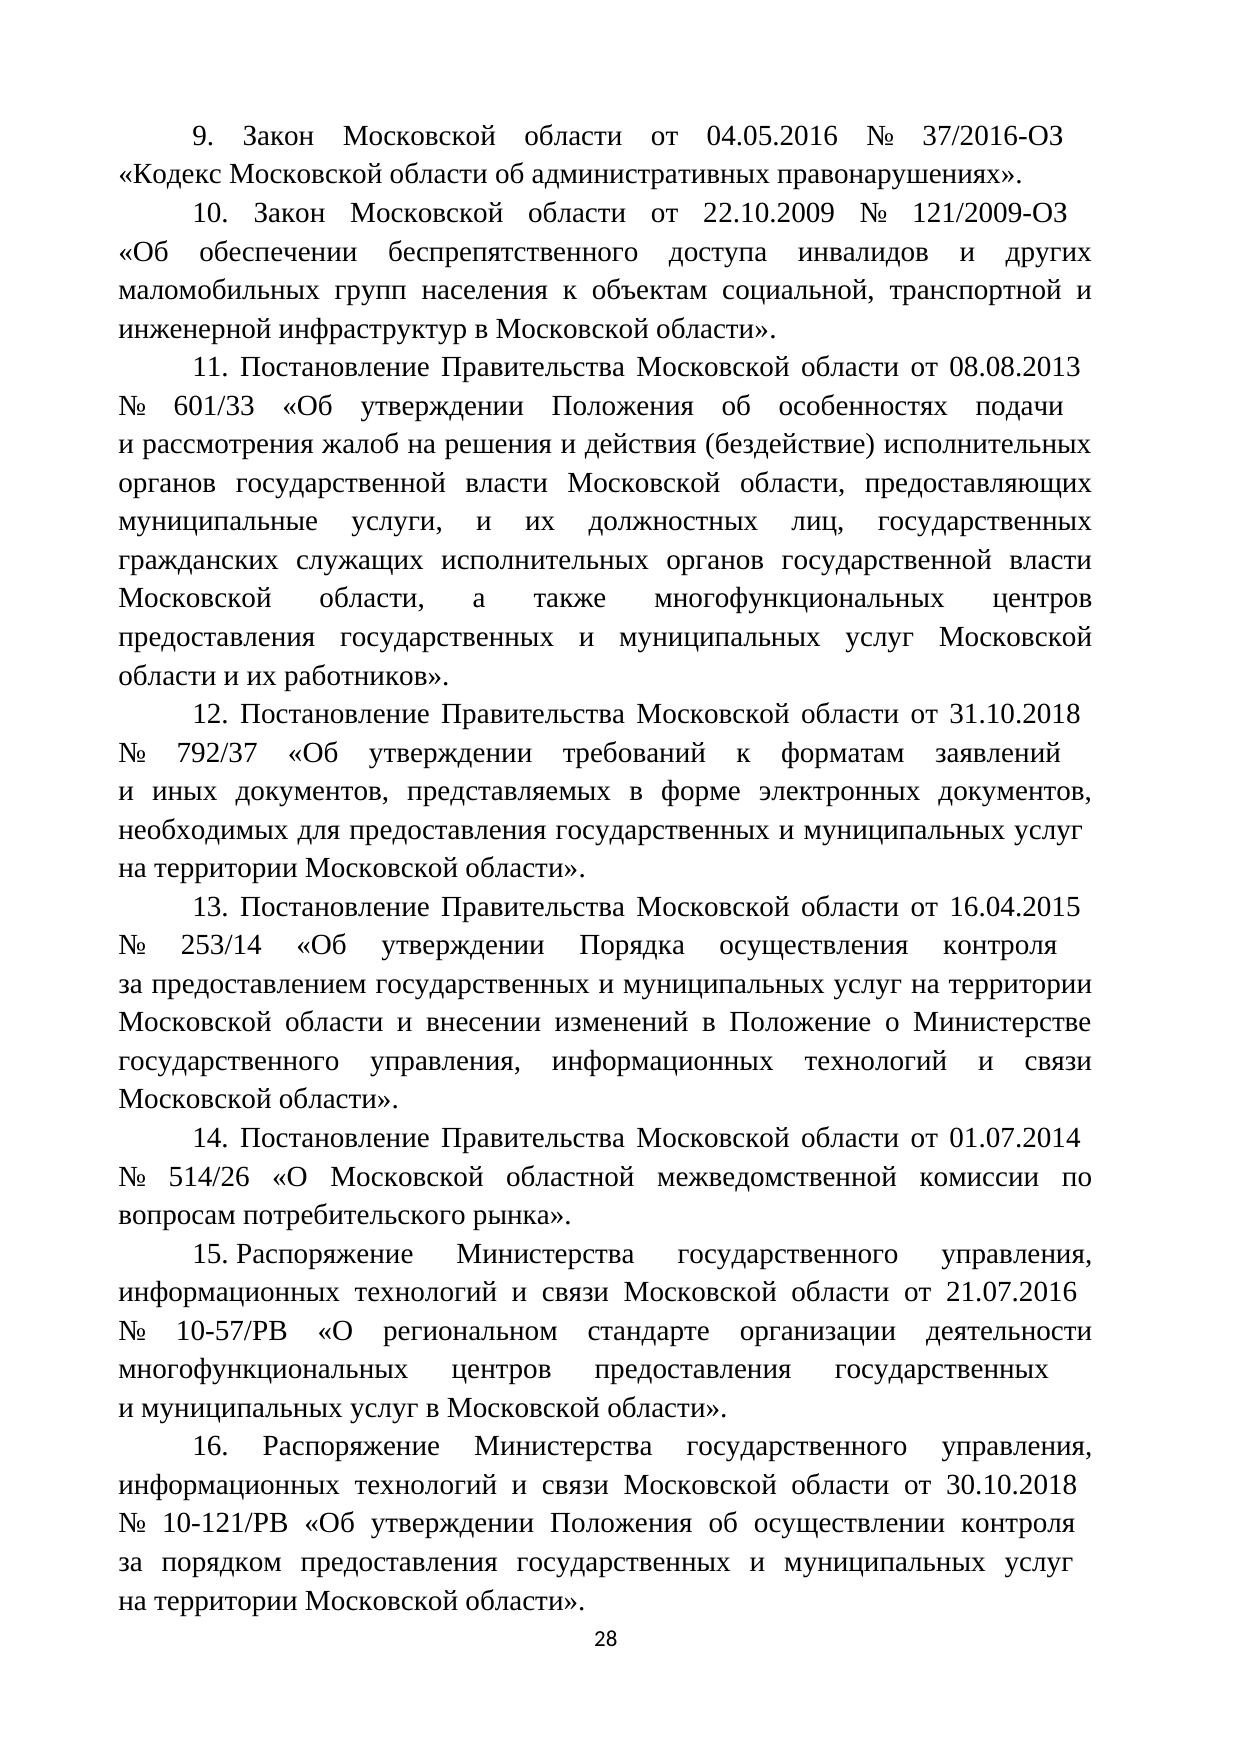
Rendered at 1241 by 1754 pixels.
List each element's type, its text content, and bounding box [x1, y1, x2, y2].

text 13. Постановление Правительства Московской области от 16.04.2015 № 253/14 «Об утверждении Порядка осуществления контроля за предоставлением государственных и муниципальных услуг на территории Московской области и внесении изменений в Положение о Министерстве государственного управления, информационных технологий и связи Московской области». [118, 889, 1093, 1115]
text 9. Закон Московской области от 04.05.2016 № 37/2016-ОЗ «Кодекс Московской области об административных правонарушениях». [118, 118, 1093, 190]
text 12. Постановление Правительства Московской области от 31.10.2018 № 792/37 «Об утверждении требований к форматам заявлений и иных документов, представляемых в форме электронных документов, необходимых для предоставления государственных и муниципальных услуг на территории Московской области». [118, 696, 1093, 884]
text 15. Распоряжение Министерства государственного управления, информационных технологий и связи Московской области от 21.07.2016 № 10-57/РВ «О региональном стандарте организации деятельности многофункциональных центров предоставления государственных и муниципальных услуг в Московской области». [118, 1236, 1093, 1423]
text 10. Закон Московской области от 22.10.2009 № 121/2009-ОЗ «Об обеспечении беспрепятственного доступа инвалидов и других маломобильных групп населения к объектам социальной, транспортной и инженерной инфраструктур в Московской области». [118, 195, 1093, 344]
text 16. Распоряжение Министерства государственного управления, информационных технологий и связи Московской области от 30.10.2018 № 10-121/РВ «Об утверждении Положения об осуществлении контроля за порядком предоставления государственных и муниципальных услуг на территории Московской области». [118, 1428, 1093, 1616]
text 11. Постановление Правительства Московской области от 08.08.2013 № 601/33 «Об утверждении Положения об особенностях подачи и рассмотрения жалоб на решения и действия (бездействие) исполнительных органов государственной власти Московской области, предоставляющих муниципальные услуги, и их должностных лиц, государственных гражданских служащих исполнительных органов государственной власти Московской области, а также многофункциональных центров предоставления государственных и муниципальных услуг Московской области и их работников». [118, 349, 1093, 691]
text 14. Постановление Правительства Московской области от 01.07.2014 № 514/26 «О Московской областной межведомственной комиссии по вопросам потребительского рынка». [118, 1120, 1093, 1231]
